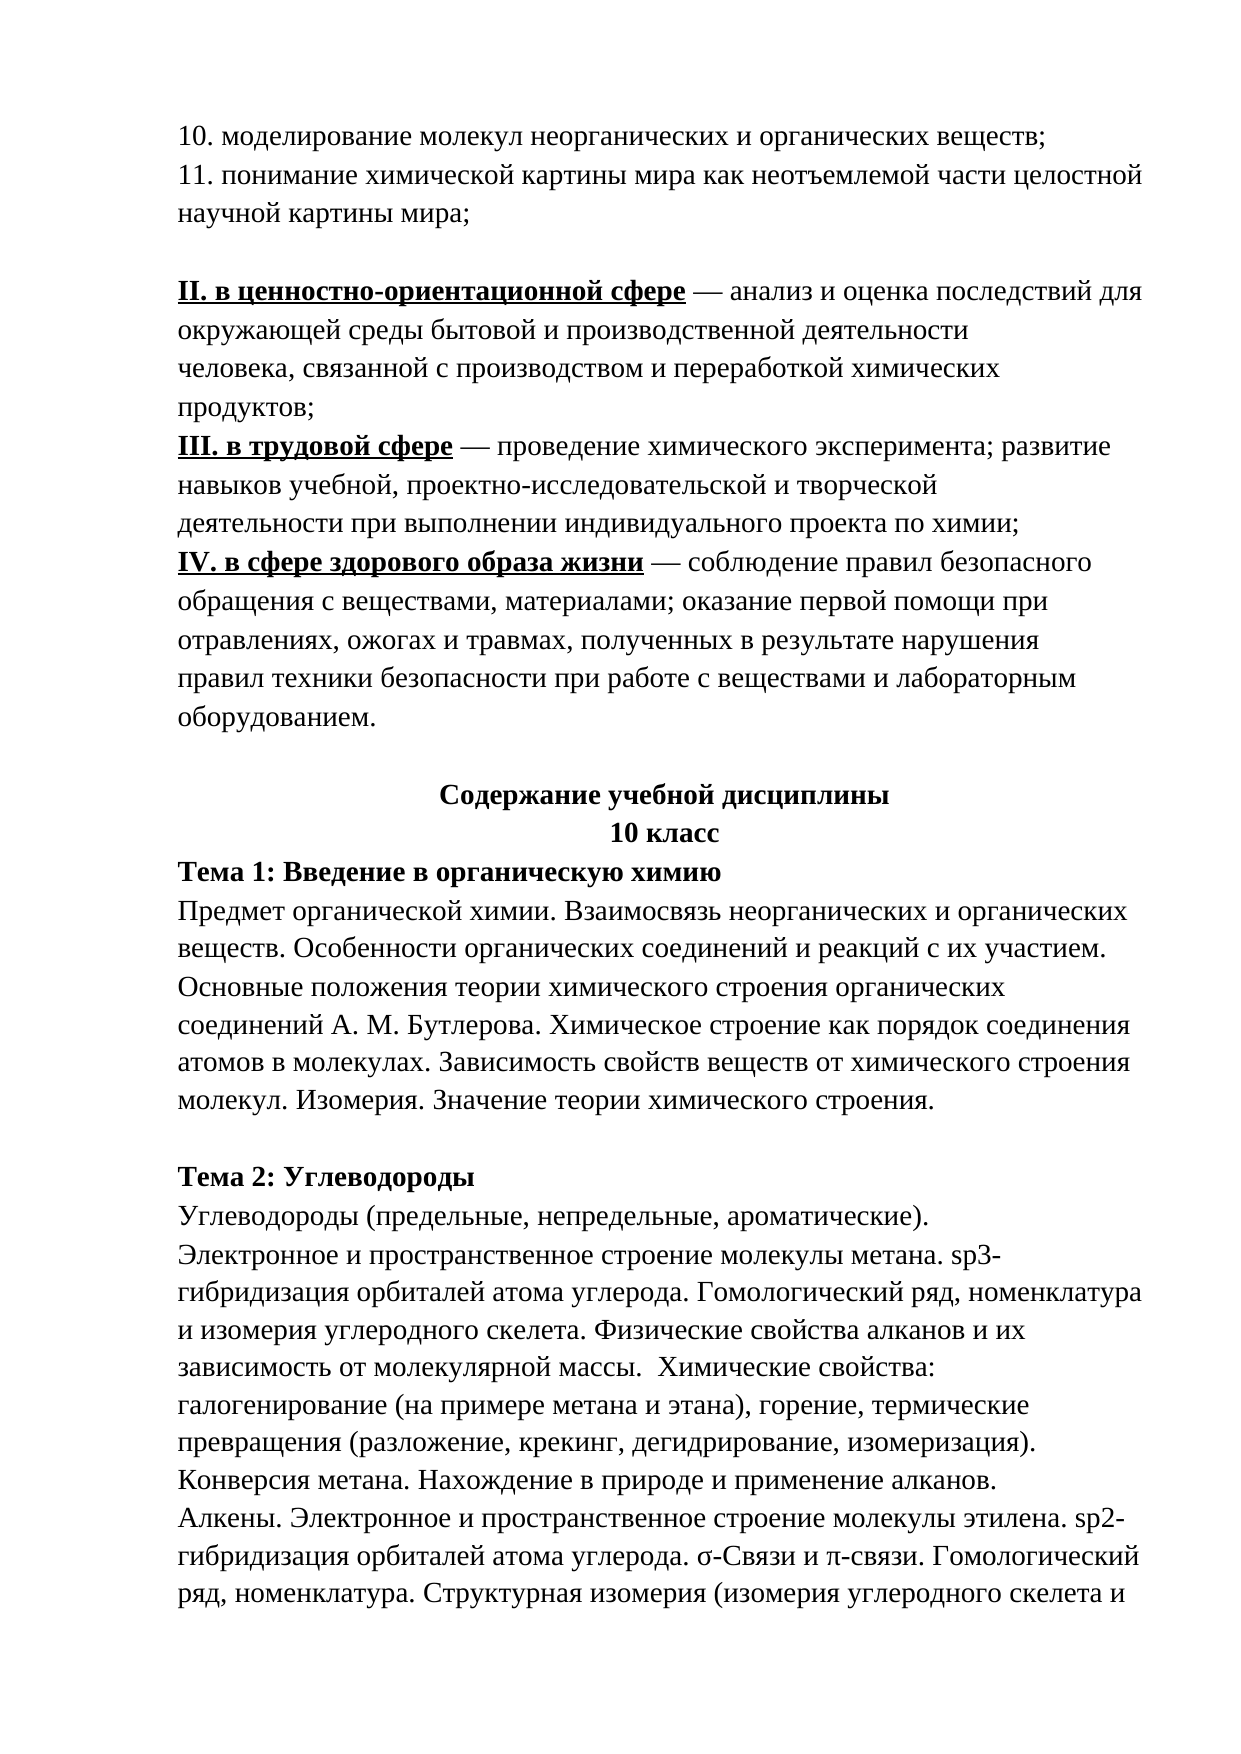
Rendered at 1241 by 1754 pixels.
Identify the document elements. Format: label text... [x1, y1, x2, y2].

text Предмет органической химии. Взаимосвязь неорганических и органических веществ. Особенности органических соединений и реакций с их участием. [177, 893, 1152, 964]
text окружающей среды бытовой и производственной деятельности [177, 312, 1152, 345]
text Основные положения теории химического строения органических соединений А. М. Бутлерова. Химическое строение как порядок соединения атомов в молекулах. Зависимость свойств веществ от химического строения молекул. Изомерия. Значение теории химического строения. [177, 969, 1152, 1115]
text деятельности при выполнении индивидуального проекта по химии; [177, 506, 1152, 539]
text II. в ценностно-ориентационной сфере — анализ и оценка последствий для [177, 273, 1152, 307]
text правил техники безопасности при работе с веществами и лабораторным [177, 661, 1152, 694]
text III. в трудовой сфере — проведение химического эксперимента; развитие [177, 428, 1152, 462]
text Тема 1: Введение в органическую химию [177, 854, 1152, 888]
text Углеводороды (предельные, непредельные, ароматические). [177, 1198, 1152, 1232]
text 10. моделирование молекул неорганических и органических веществ; [177, 118, 1152, 152]
text обращения с веществами, материалами; оказание первой помощи при [177, 583, 1152, 617]
text продуктов; [177, 389, 1152, 423]
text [177, 1501, 1152, 1609]
text Электронное и пространственное строение молекулы метана. sp3-гибридизация орбиталей атома углерода. Гомологический ряд, номенклатура и изомерия углеродного скелета. Физические свойства алканов и их зависимость от молекулярной массы. Химические свойства: галогенирование (на примере метана и этана), горение, термические превращения (разложение, крекинг, дегидрирование, изомеризация). Конверсия метана. Нахождение в природе и применение алканов. [177, 1237, 1152, 1495]
text Тема 2: Углеводороды [177, 1159, 1152, 1193]
text отравлениях, ожогах и травмах, полученных в результате нарушения [177, 622, 1152, 655]
text навыков учебной, проектно-исследовательской и творческой [177, 467, 1152, 500]
text IV. в сфере здорового образа жизни — соблюдение правил безопасного [177, 544, 1152, 578]
text научной картины мира; [177, 196, 1152, 229]
text 11. понимание химической картины мира как неотъемлемой части целостной [177, 157, 1152, 190]
text 10 класс [177, 816, 1152, 849]
text человека, связанной с производством и переработкой химических [177, 351, 1152, 384]
text Содержание учебной дисциплины [177, 777, 1152, 810]
text оборудованием. [177, 699, 1152, 733]
